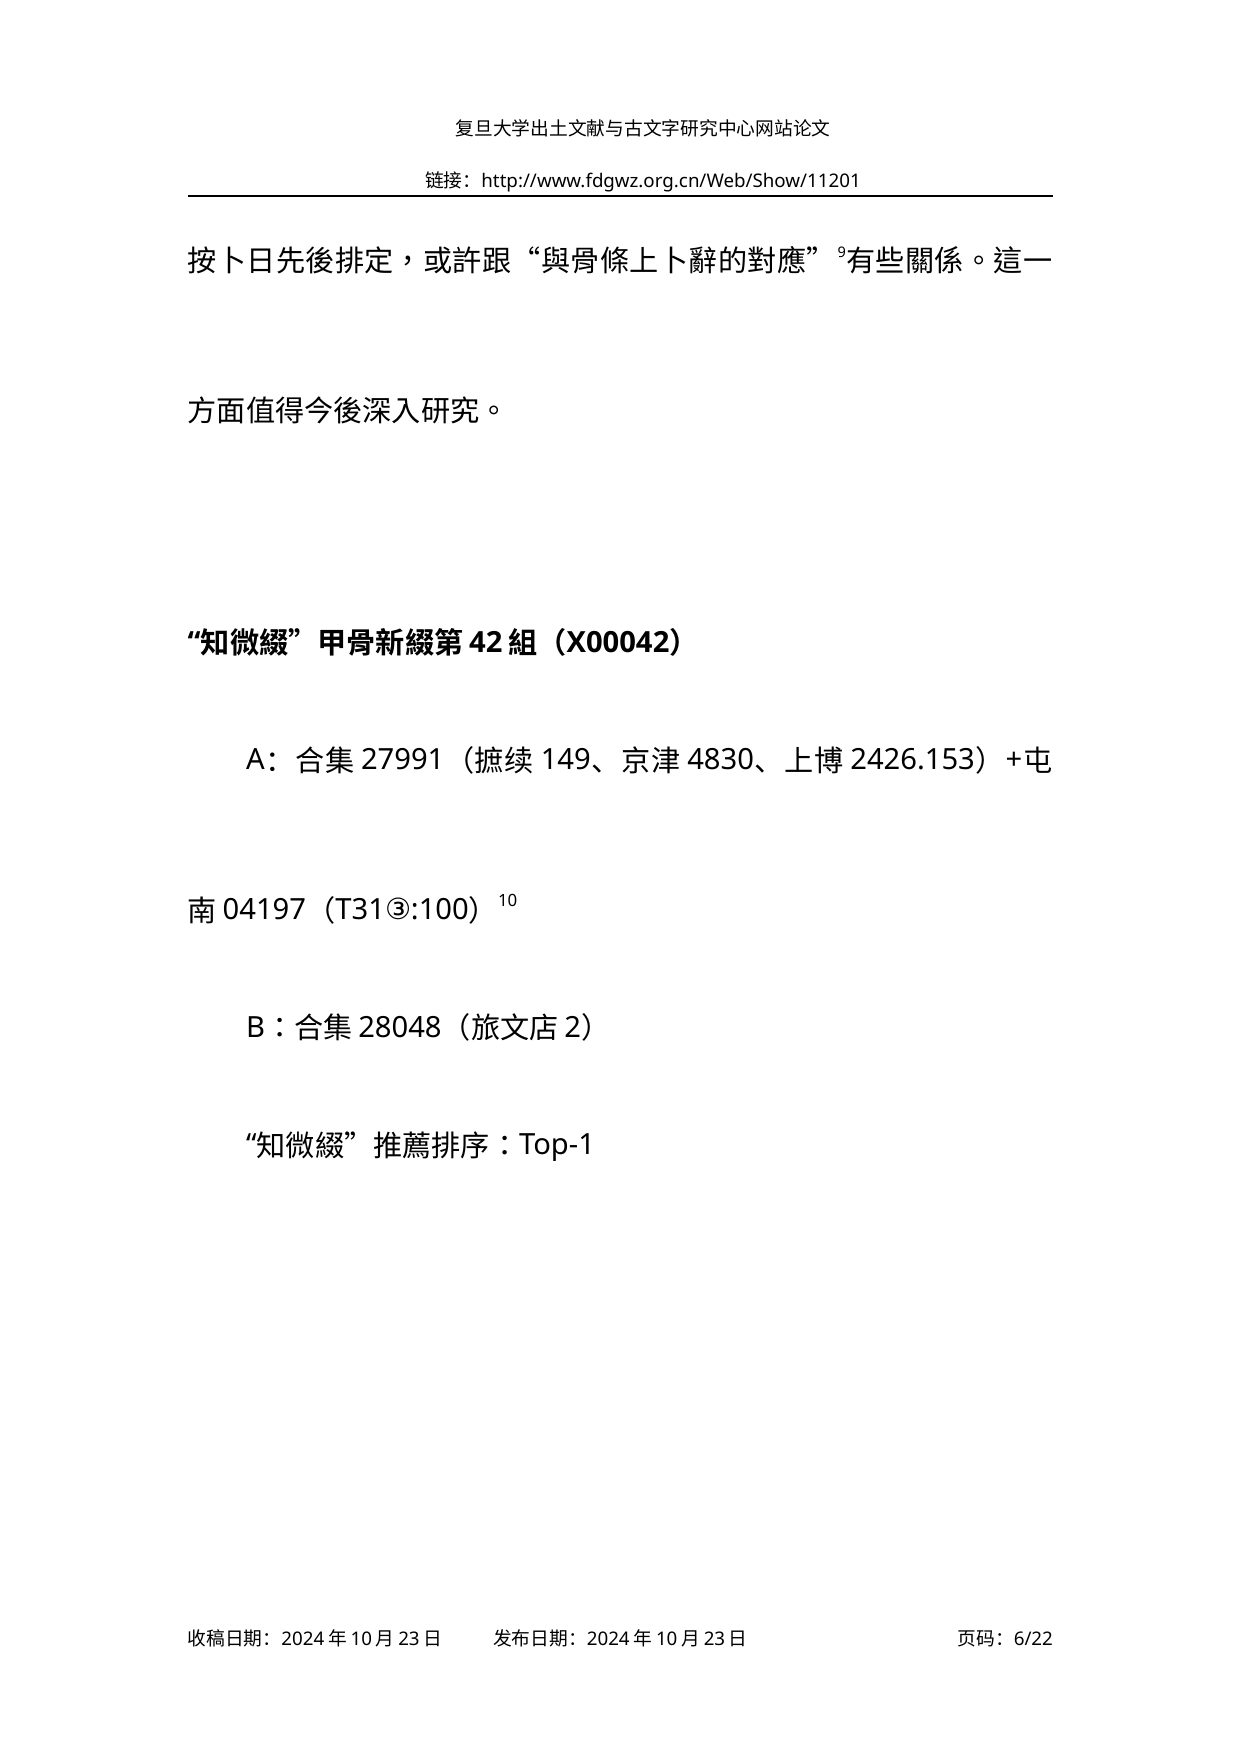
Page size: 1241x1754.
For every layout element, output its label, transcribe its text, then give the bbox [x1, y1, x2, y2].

text B：合集28048（旅文店2） [187, 988, 1053, 1063]
text “知微綴”推薦排序：Top-1 [187, 1106, 1053, 1181]
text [187, 222, 1053, 447]
text “知微綴”甲骨新綴第42組（X00042） [187, 604, 1053, 679]
text A：合集27991（摭续149、京津4830、上博2426.153）+屯南04197（T31③:100） [187, 721, 1053, 946]
